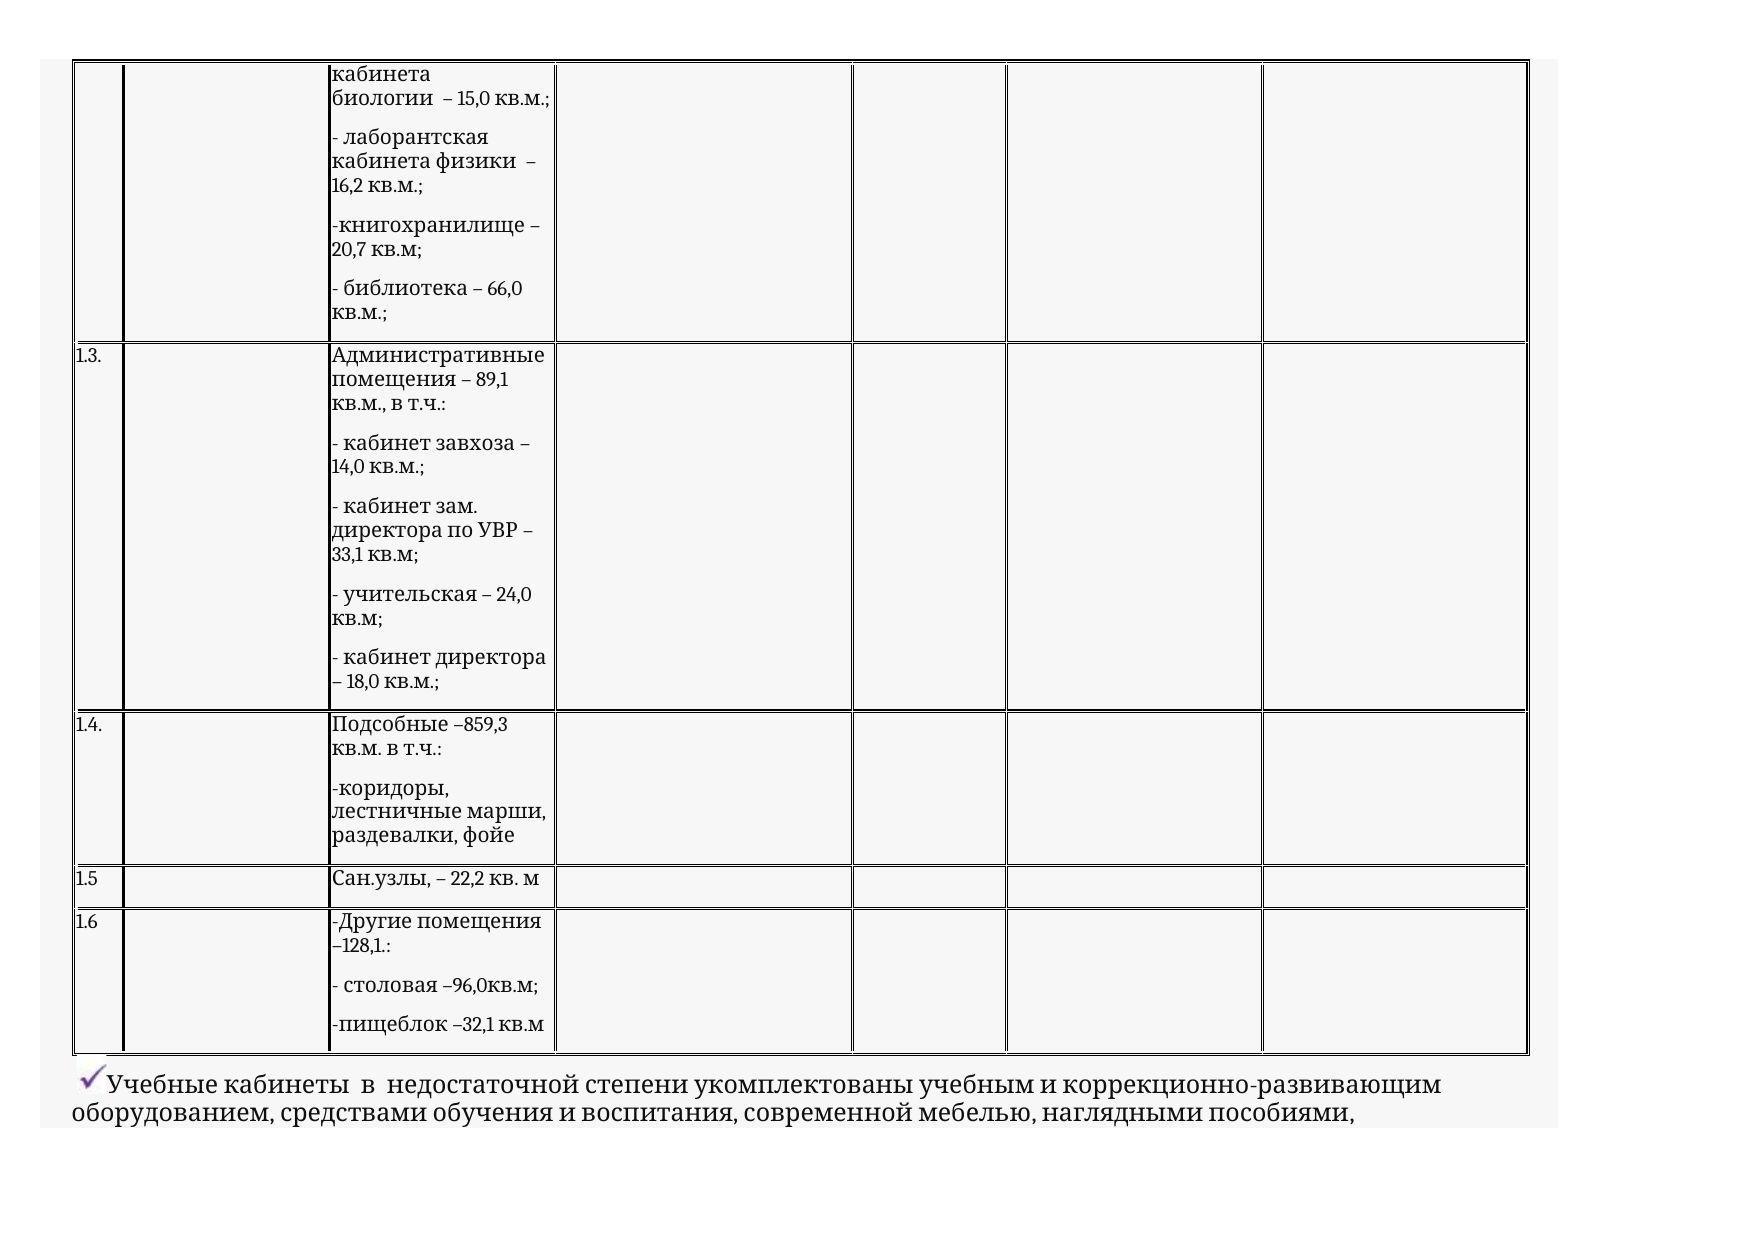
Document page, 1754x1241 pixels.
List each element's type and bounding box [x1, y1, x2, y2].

table_header [40, 59, 1556, 1128]
picture [76, 1055, 107, 1094]
